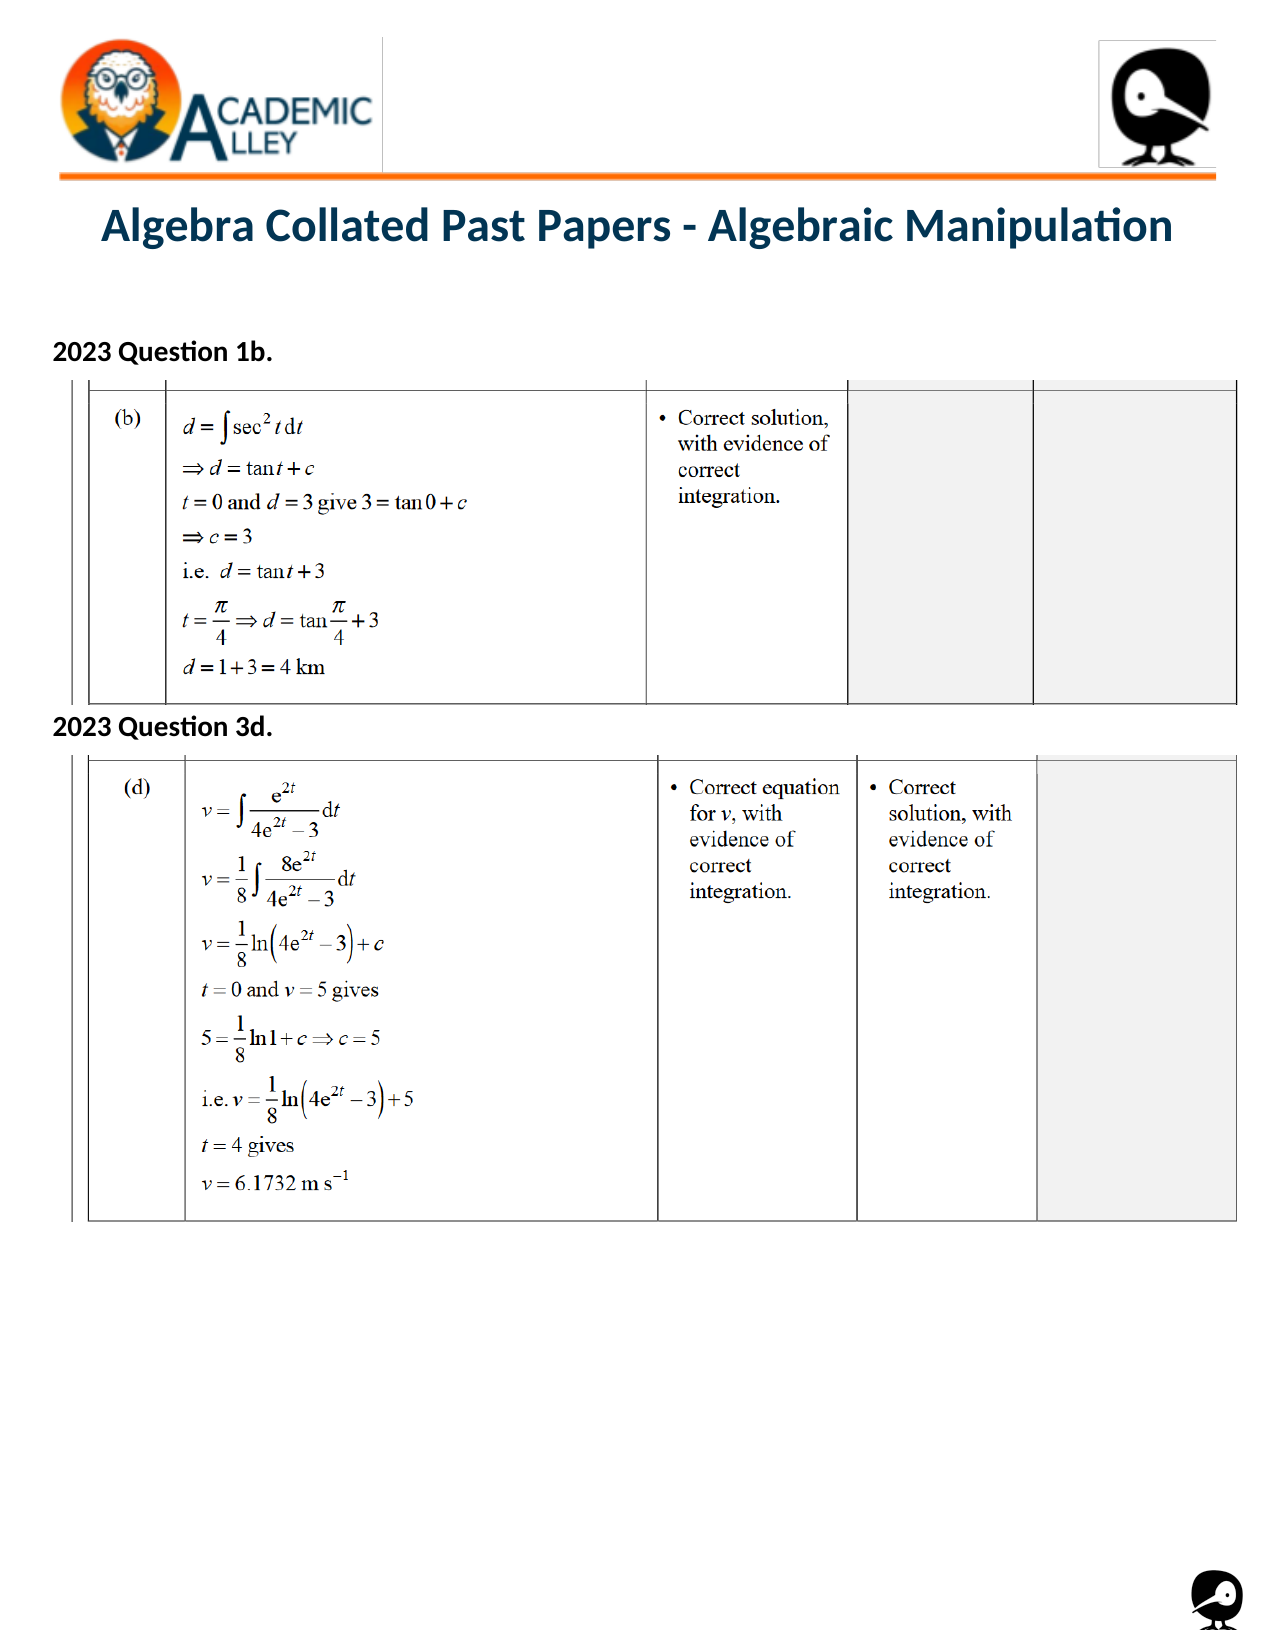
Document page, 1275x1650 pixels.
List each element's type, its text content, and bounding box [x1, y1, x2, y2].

picture [71, 755, 1242, 1222]
picture [59, 37, 1217, 191]
title 2023 Question 1b. [52, 333, 1222, 368]
picture [71, 380, 1239, 705]
title 2023 Question 3d. [52, 708, 1222, 744]
picture [1187, 1567, 1247, 1630]
subtitle Algebra Collated Past Papers - Algebraic Manipulation [52, 194, 1222, 253]
